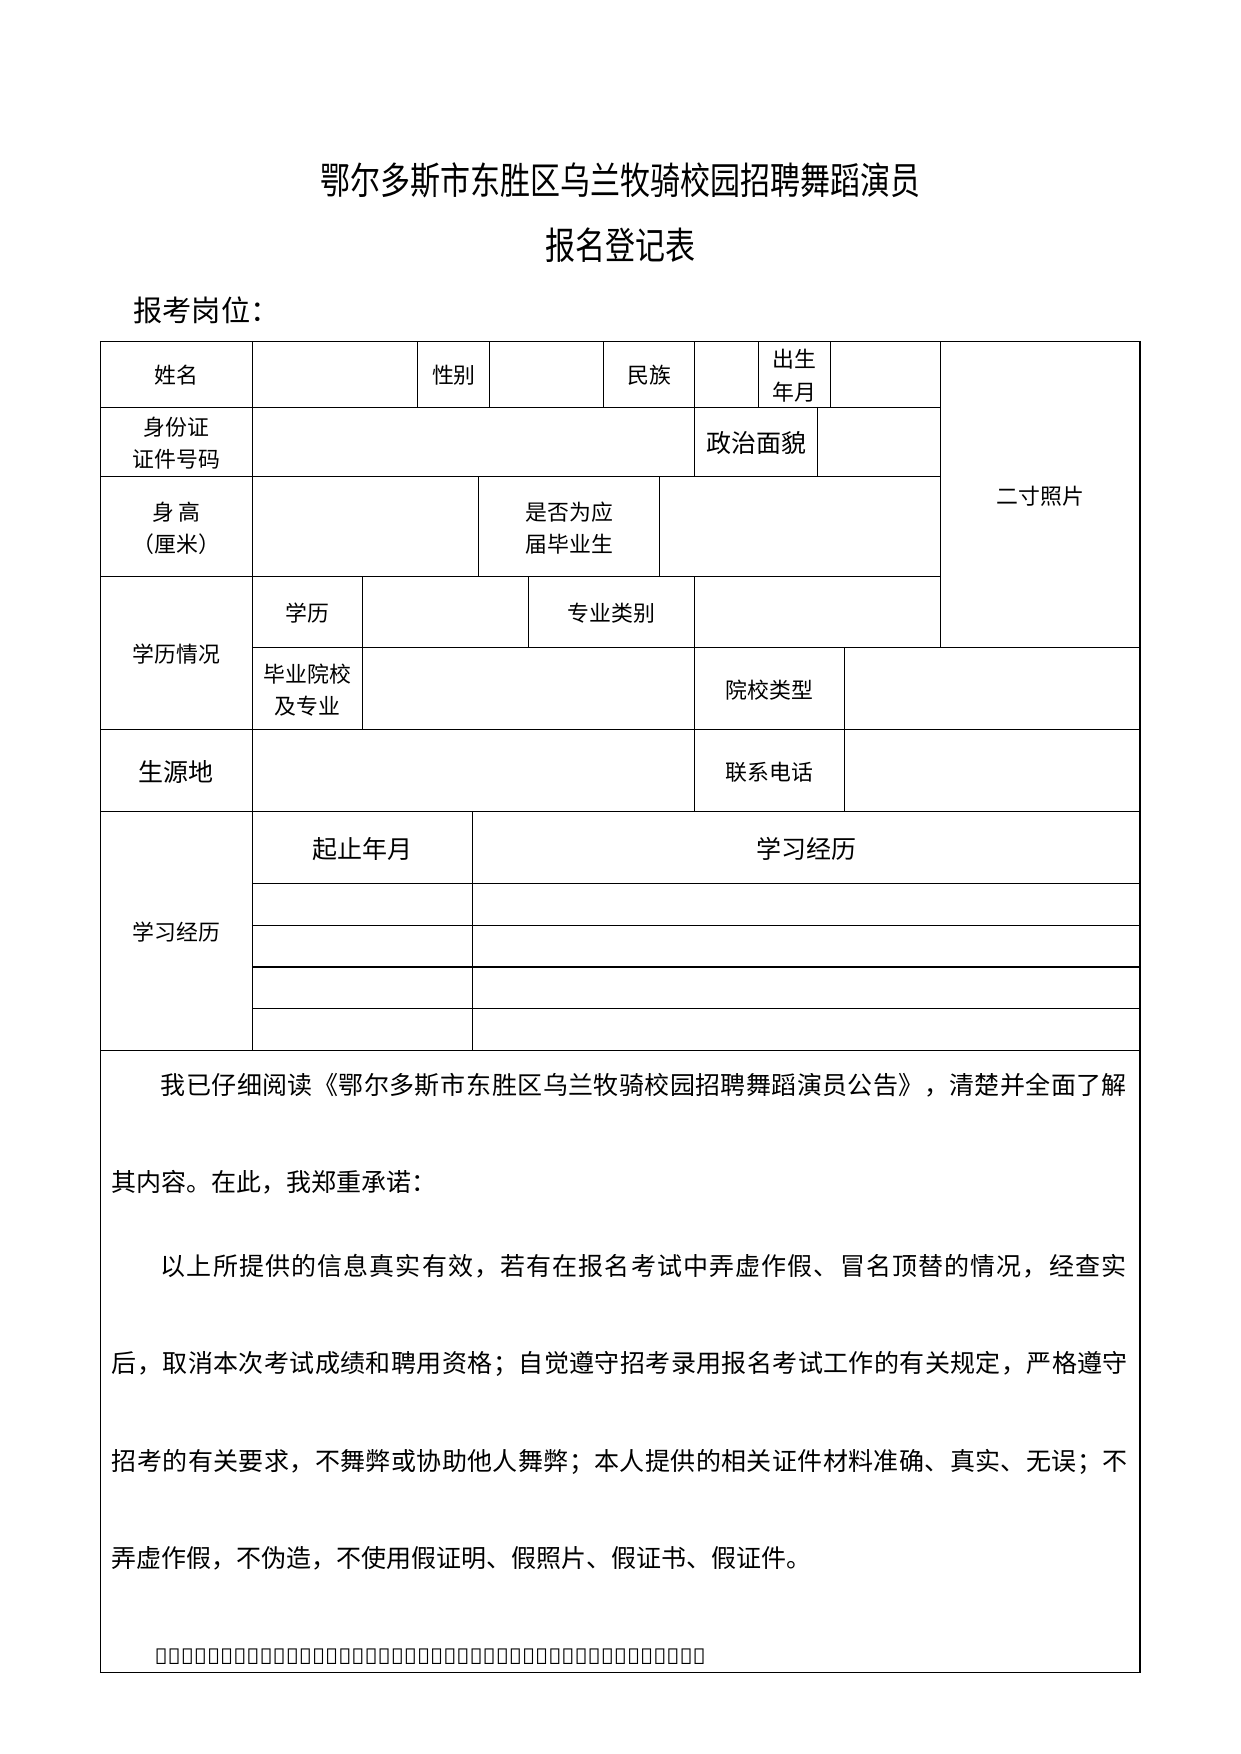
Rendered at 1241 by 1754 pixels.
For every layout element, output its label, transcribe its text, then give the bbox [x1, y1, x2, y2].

table_header 性别 [418, 342, 489, 407]
text 报名登记表 [75, 211, 1165, 276]
table_cell 学习经历 [473, 812, 1139, 883]
table_cell [253, 477, 478, 576]
table_header 姓名 [101, 342, 252, 407]
table_cell 政治面貌 [695, 408, 817, 476]
table_cell 身份证 证件号码 [101, 408, 252, 476]
table_cell [473, 968, 1139, 1008]
table_cell 身 高 （厘米） [101, 477, 252, 576]
table_cell 起止年月 [253, 812, 472, 883]
table_cell [363, 648, 694, 729]
table_cell 毕业院校及专业 [253, 648, 362, 729]
table_cell 学习经历 [101, 812, 252, 1050]
table_header 出生年月 [759, 342, 830, 407]
table_cell [818, 408, 940, 476]
table_cell [473, 884, 1139, 924]
table_cell [253, 884, 472, 924]
table_cell [363, 577, 528, 647]
table_cell [845, 730, 1139, 811]
table_cell [253, 730, 694, 811]
table_header 二寸照片 [941, 342, 1139, 647]
table_cell 学历 [253, 577, 362, 647]
table_cell [253, 926, 472, 966]
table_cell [101, 1051, 1139, 1672]
table_cell 院校类型 [695, 648, 844, 729]
table_cell 联系电话 [695, 730, 844, 811]
table_cell 学历情况 [101, 577, 252, 729]
table_header [695, 342, 758, 407]
table_header [831, 342, 940, 407]
table_header [490, 342, 603, 407]
table_cell 专业类别 [529, 577, 694, 647]
table_cell 是否为应 届毕业生 [479, 477, 659, 576]
table_cell [473, 1009, 1139, 1050]
table_cell [660, 477, 940, 576]
table_header [253, 342, 417, 407]
table_cell [253, 968, 472, 1008]
table_header 民族 [604, 342, 694, 407]
table_cell [253, 1009, 472, 1050]
table_cell [845, 648, 1139, 729]
table_cell [253, 408, 694, 476]
table_cell [473, 926, 1139, 966]
text 报考岗位： [75, 276, 1165, 341]
text 鄂尔多斯市东胜区乌兰牧骑校园招聘舞蹈演员 [75, 146, 1165, 211]
table_cell 生源地 [101, 730, 252, 811]
table_cell [695, 577, 940, 647]
